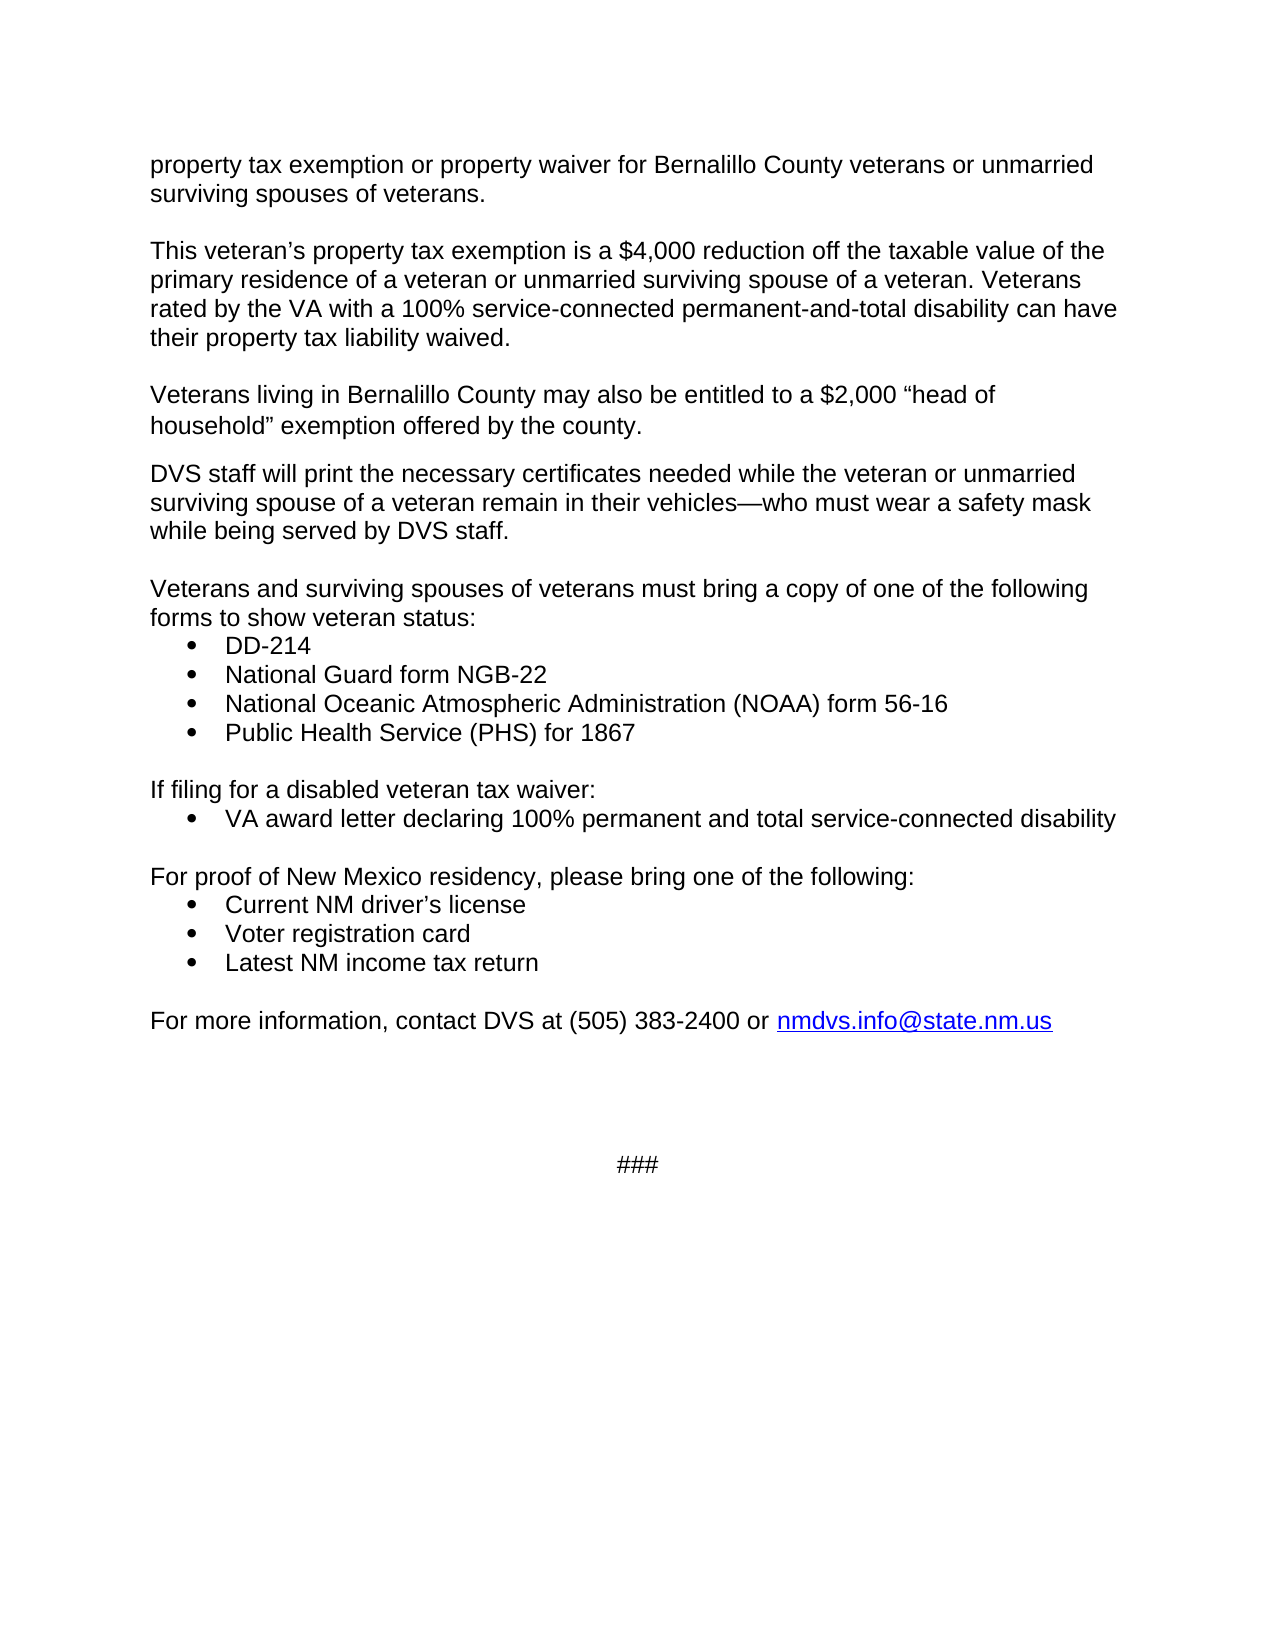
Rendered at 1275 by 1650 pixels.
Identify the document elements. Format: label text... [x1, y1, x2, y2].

list Voter registration card [187, 919, 1125, 948]
text DVS staff will print the necessary certificates needed while the veteran or unmarried surviving spouse of a veteran remain in their vehicles—who must wear a safety mask while being served by DVS staff. [150, 459, 1125, 545]
list DD-214 [187, 631, 1125, 660]
text Veterans and surviving spouses of veterans must bring a copy of one of the following forms to show veteran status: [150, 574, 1125, 631]
text ### [150, 1149, 1125, 1178]
list National Guard form NGB-22 [187, 660, 1125, 689]
list Current NM driver’s license [187, 891, 1125, 919]
text This veteran’s property tax exemption is a $4,000 reduction off the taxable value of the primary residence of a veteran or unmarried surviving spouse of a veteran. Veterans rated by the VA with a 100% service-connected permanent-and-total disability can have their property tax liability waived. [150, 236, 1125, 351]
text For proof of New Mexico residency, please bring one of the following: [150, 862, 1125, 891]
list National Oceanic Atmospheric Administration (NOAA) form 56-16 [187, 689, 1125, 718]
list VA award letter declaring 100% permanent and total service-connected disability [187, 804, 1125, 833]
text For more information, contact DVS at (505) 383-2400 or nmdvs.info@state.nm.us [150, 1006, 1125, 1034]
text If filing for a disabled veteran tax waiver: [150, 747, 1125, 804]
list Latest NM income tax return [187, 948, 1125, 977]
text Veterans living in Bernalillo County may also be entitled to a $2,000 “head of household” exemption offered by the county. [150, 380, 1125, 440]
list Public Health Service (PHS) for 1867 [187, 718, 1125, 747]
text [150, 150, 1125, 207]
